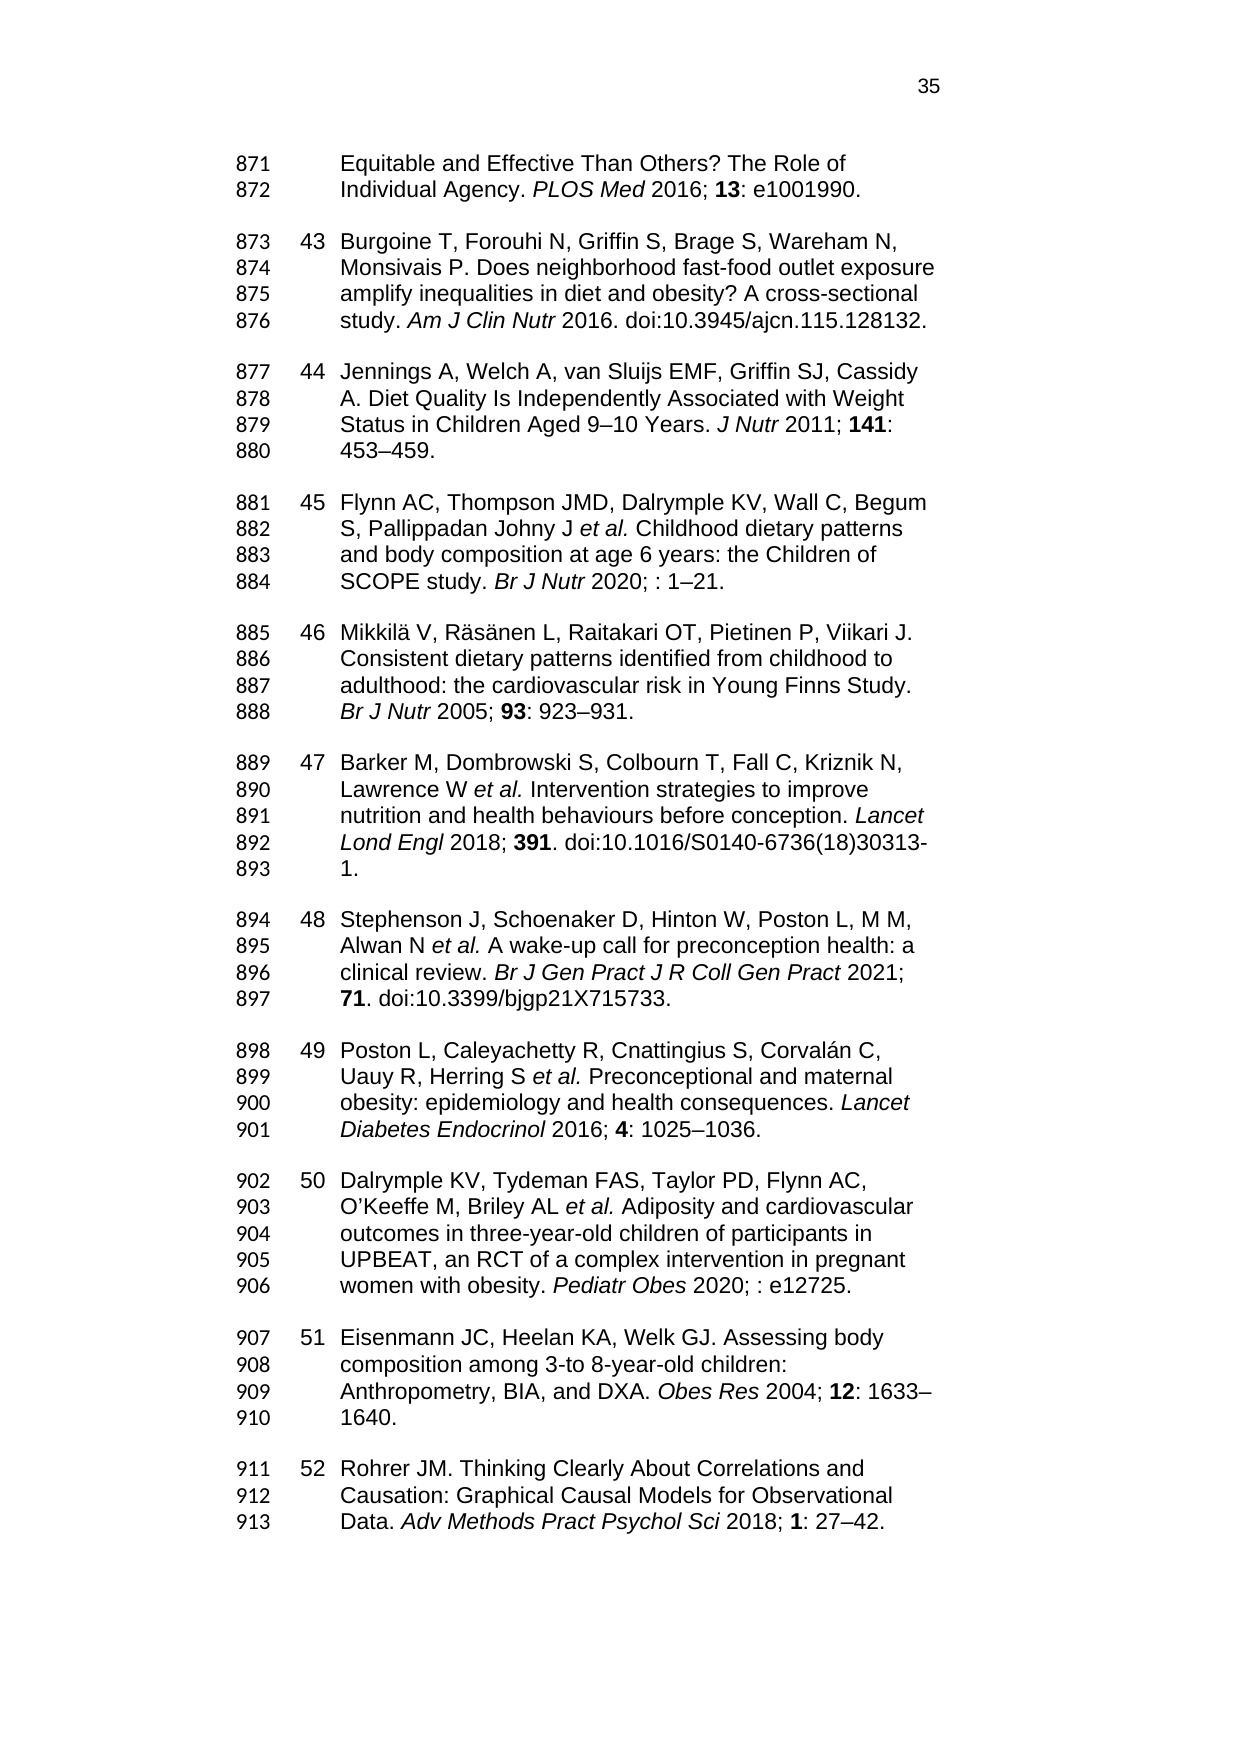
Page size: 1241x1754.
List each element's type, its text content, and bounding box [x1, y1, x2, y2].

text 46 Mikkilä V, Räsänen L, Raitakari OT, Pietinen P, Viikari J. Consistent dietary patterns identified from childhood to adulthood: the cardiovascular risk in Young Finns Study. Br J Nutr 2005; 93: 923–931. [300, 619, 940, 724]
text 52 Rohrer JM. Thinking Clearly About Correlations and Causation: Graphical Causal Models for Observational Data. Adv Methods Pract Psychol Sci 2018; 1: 27–42. [300, 1455, 940, 1534]
text 47 Barker M, Dombrowski S, Colbourn T, Fall C, Kriznik N, Lawrence W et al. Intervention strategies to improve nutrition and health behaviours before conception. Lancet Lond Engl 2018; 391. doi:10.1016/S0140-6736(18)30313-1. [300, 749, 940, 881]
text 50 Dalrymple KV, Tydeman FAS, Taylor PD, Flynn AC, O’Keeffe M, Briley AL et al. Adiposity and cardiovascular outcomes in three-year-old children of participants in UPBEAT, an RCT of a complex intervention in pregnant women with obesity. Pediatr Obes 2020; : e12725. [300, 1167, 940, 1299]
text 51 Eisenmann JC, Heelan KA, Welk GJ. Assessing body composition among 3‐to 8‐year‐old children: Anthropometry, BIA, and DXA. Obes Res 2004; 12: 1633–1640. [300, 1324, 940, 1430]
text 49 Poston L, Caleyachetty R, Cnattingius S, Corvalán C, Uauy R, Herring S et al. Preconceptional and maternal obesity: epidemiology and health consequences. Lancet Diabetes Endocrinol 2016; 4: 1025–1036. [300, 1037, 940, 1142]
text 43 Burgoine T, Forouhi N, Griffin S, Brage S, Wareham N, Monsivais P. Does neighborhood fast-food outlet exposure amplify inequalities in diet and obesity? A cross-sectional study. Am J Clin Nutr 2016. doi:10.3945/ajcn.115.128132. [300, 228, 940, 333]
text 48 Stephenson J, Schoenaker D, Hinton W, Poston L, M M, Alwan N et al. A wake-up call for preconception health: a clinical review. Br J Gen Pract J R Coll Gen Pract 2021; 71. doi:10.3399/bjgp21X715733. [300, 906, 940, 1012]
text 44 Jennings A, Welch A, van Sluijs EMF, Griffin SJ, Cassidy A. Diet Quality Is Independently Associated with Weight Status in Children Aged 9–10 Years. J Nutr 2011; 141: 453–459. [300, 358, 940, 463]
text 45 Flynn AC, Thompson JMD, Dalrymple KV, Wall C, Begum S, Pallippadan Johny J et al. Childhood dietary patterns and body composition at age 6 years: the Children of SCOPE study. Br J Nutr 2020; : 1–21. [300, 488, 940, 594]
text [300, 150, 940, 203]
